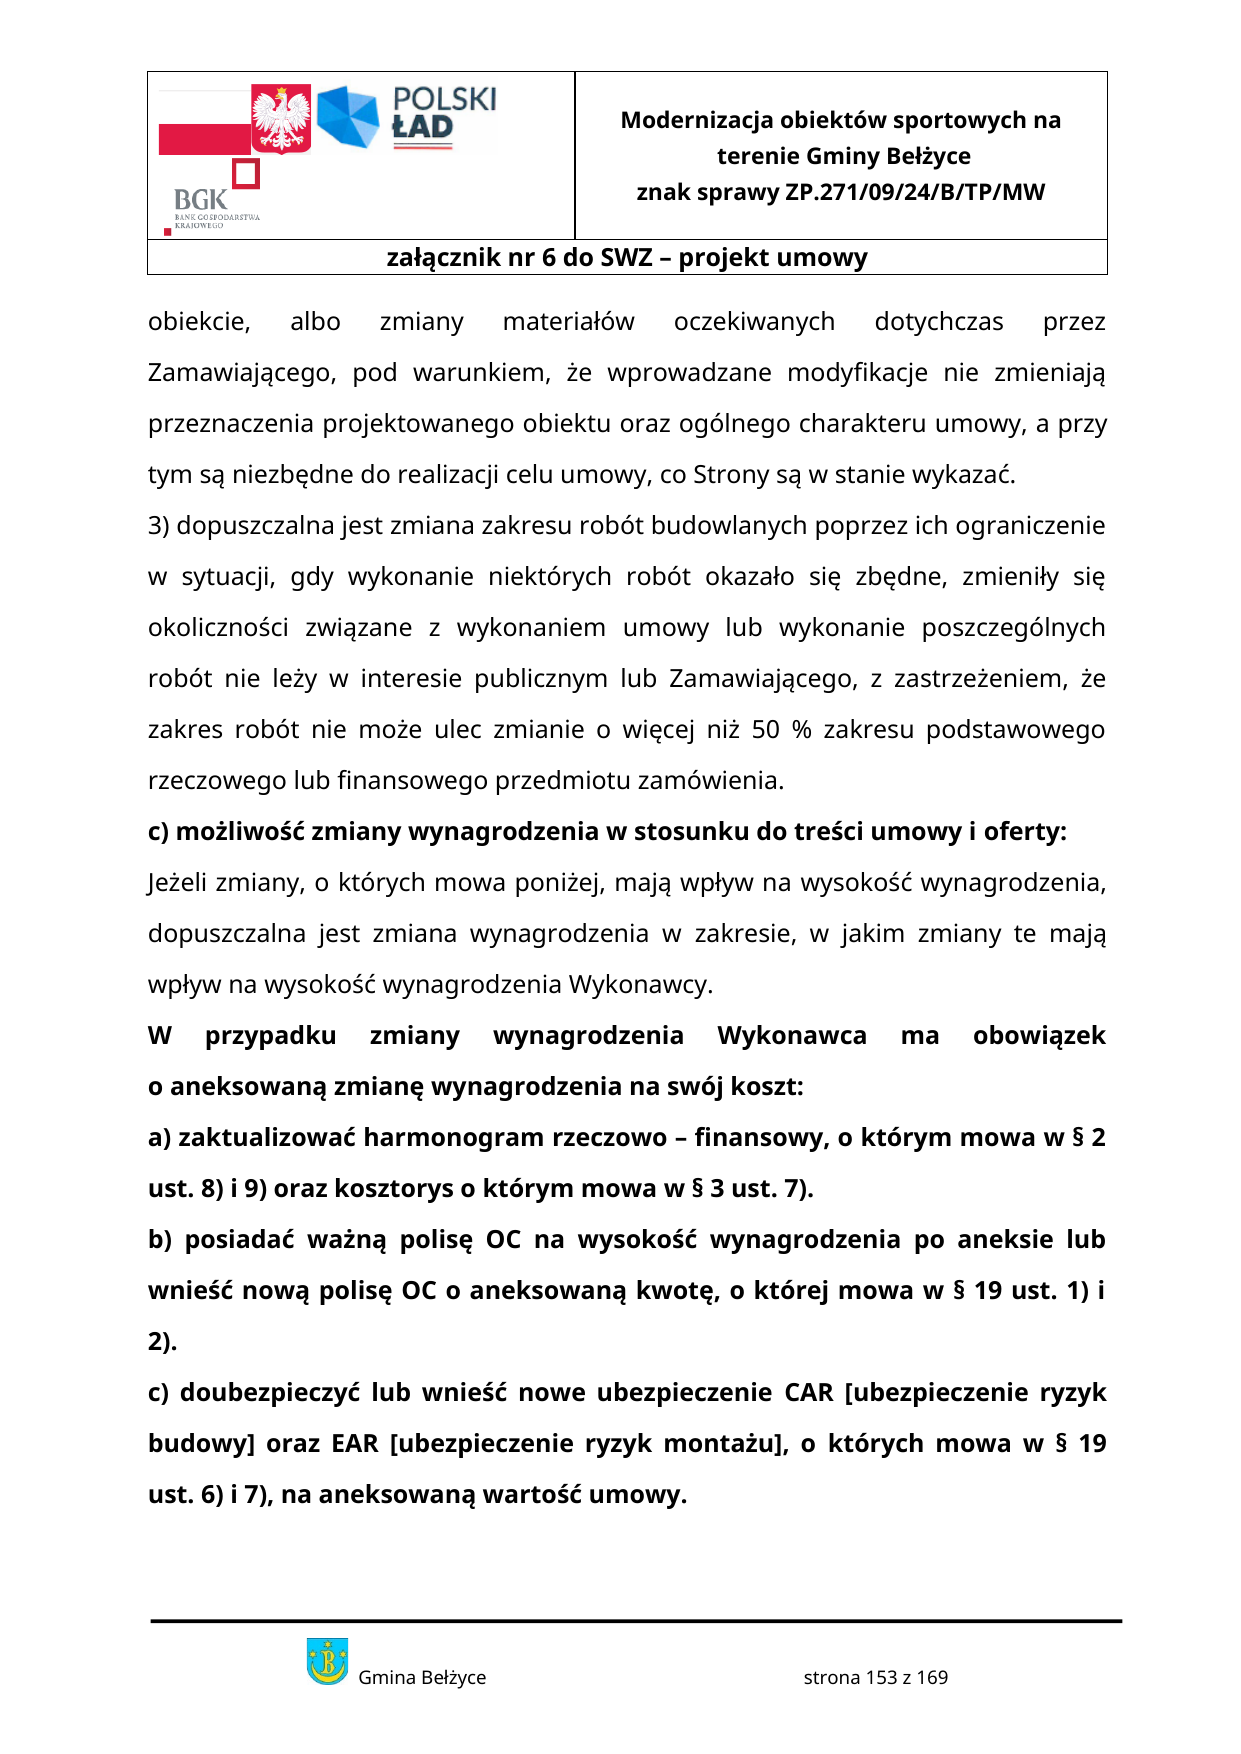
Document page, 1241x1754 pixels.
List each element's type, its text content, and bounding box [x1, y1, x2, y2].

text a) zaktualizować harmonogram rzeczowo – finansowy, o którym mowa w § 2 ust. 8) i 9) oraz kosztorys o którym mowa w § 3 ust. 7). [148, 1120, 1107, 1205]
text c) doubezpieczyć lub wnieść nowe ubezpieczenie CAR [ubezpieczenie ryzyk budowy] oraz EAR [ubezpieczenie ryzyk montażu], o których mowa w § 19 ust. 6) i 7), na aneksowaną wartość umowy. [148, 1375, 1107, 1511]
picture [306, 1640, 349, 1685]
picture [339, 1650, 349, 1659]
text b) posiadać ważną polisę OC na wysokość wynagrodzenia po aneksie lub wnieść nową polisę OC o aneksowaną kwotę, o której mowa w § 19 ust. 1) i 2). [148, 1222, 1107, 1358]
picture [158, 76, 498, 239]
list Jeżeli zmiany, o których mowa poniżej, mają wpływ na wysokość wynagrodzenia, dopuszczalna jest zmiana wynagrodzenia w zakresie, w jakim zmiany te mają wpływ na wysokość wynagrodzenia Wykonawcy. [148, 865, 1107, 1001]
text 3) dopuszczalna jest zmiana zakresu robót budowlanych poprzez ich ograniczenie w sytuacji, gdy wykonanie niektórych robót okazało się zbędne, zmieniły się okoliczności związane z wykonaniem umowy lub wykonanie poszczególnych robót nie leży w interesie publicznym lub Zamawiającego, z zastrzeżeniem, że zakres robót nie może ulec zmianie o więcej niż 50 % zakresu podstawowego rzeczowego lub finansowego przedmiotu zamówienia. [148, 507, 1107, 797]
text W przypadku zmiany wynagrodzenia Wykonawca ma obowiązek o aneksowaną zmianę wynagrodzenia na swój koszt: [148, 1018, 1107, 1103]
list c) możliwość zmiany wynagrodzenia w stosunku do treści umowy i oferty: [148, 814, 1107, 848]
